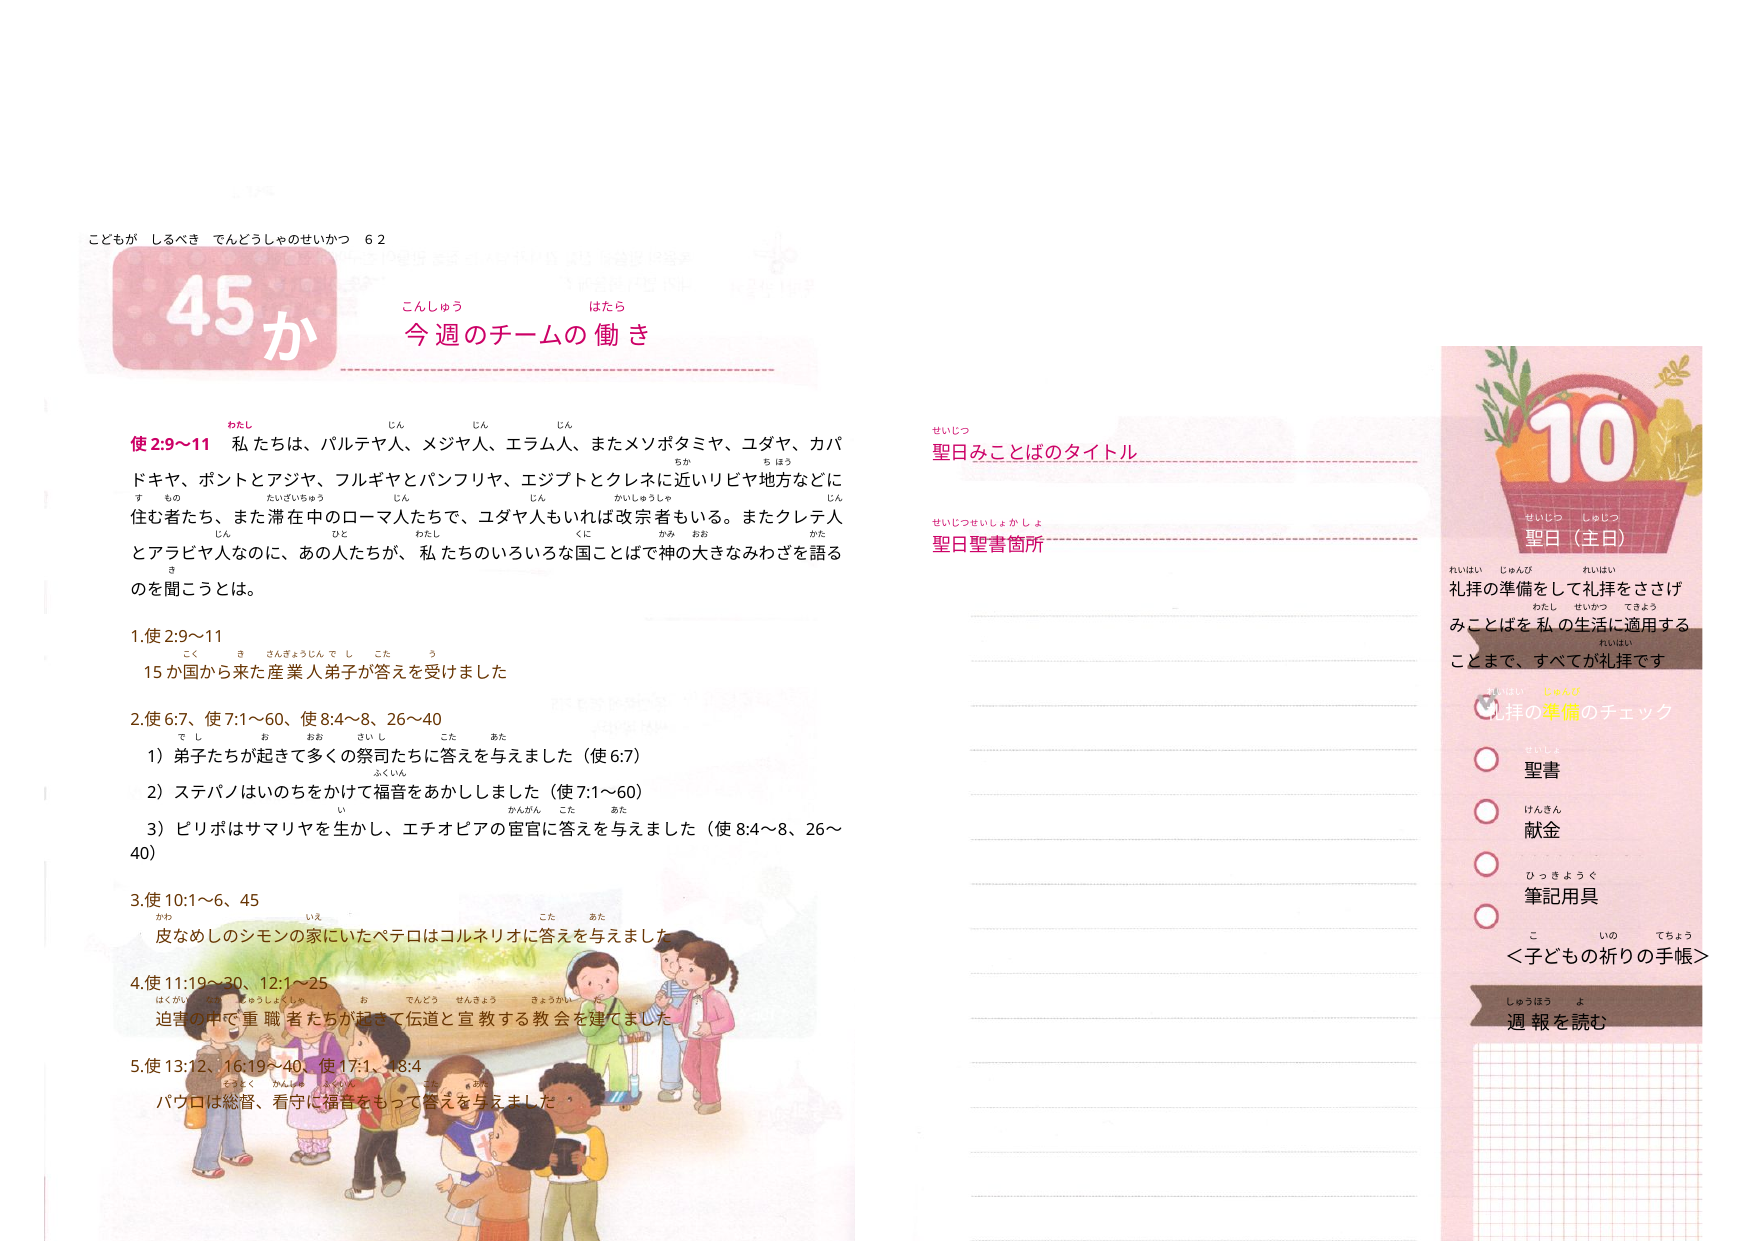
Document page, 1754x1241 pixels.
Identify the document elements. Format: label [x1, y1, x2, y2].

picture [898, 346, 1703, 1241]
picture [44, 186, 855, 1241]
